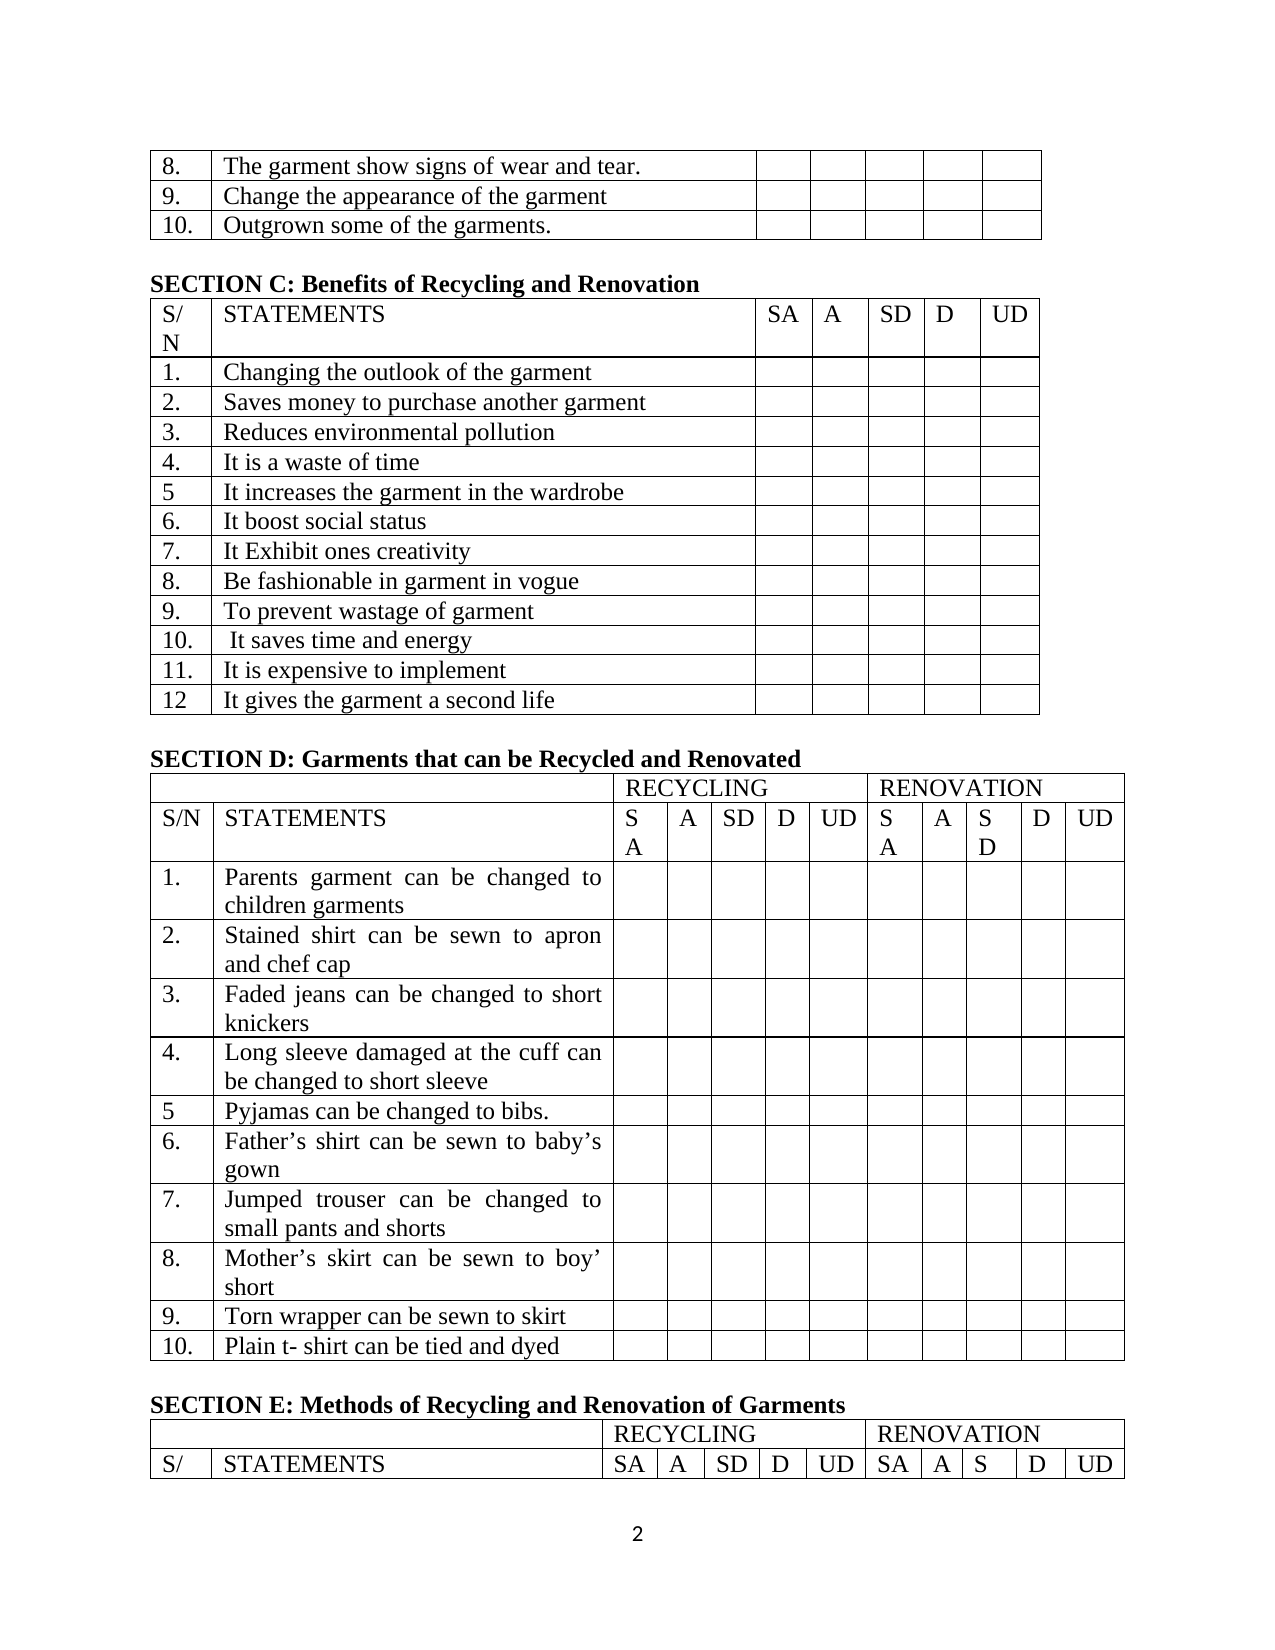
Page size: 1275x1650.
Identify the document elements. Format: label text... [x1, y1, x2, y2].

table_cell [811, 151, 865, 180]
table_cell 10. [151, 626, 211, 654]
table_cell [924, 181, 982, 209]
table_cell [967, 1184, 1021, 1242]
table_cell SA [866, 1449, 921, 1478]
table_cell [668, 1331, 711, 1360]
table_cell [967, 1126, 1021, 1183]
table_cell [712, 979, 765, 1036]
table_cell A [922, 1449, 962, 1478]
table_cell [967, 862, 1021, 919]
table_cell [869, 566, 924, 595]
table_cell [668, 862, 711, 919]
table_cell SA [603, 1449, 657, 1478]
table_header RECYCLING [603, 1420, 865, 1448]
table_cell STATEMENTS [214, 803, 613, 861]
table_cell D [1022, 803, 1065, 861]
table_cell [614, 1331, 667, 1360]
table_cell [1066, 920, 1124, 978]
table_cell [614, 1038, 667, 1095]
table_cell [766, 1331, 809, 1360]
table_cell SD [705, 1449, 759, 1478]
table_cell [868, 862, 922, 919]
table_cell [668, 1301, 711, 1330]
table_cell [813, 506, 868, 535]
table_cell [1022, 979, 1065, 1036]
table_cell [614, 979, 667, 1036]
table_cell 1. [151, 358, 211, 386]
table_cell [810, 1243, 867, 1300]
table_cell [1066, 1096, 1124, 1125]
table_cell 8. [151, 151, 211, 180]
table_cell 3. [151, 979, 213, 1036]
table_cell [1066, 979, 1124, 1036]
table_cell SD [963, 1449, 1016, 1478]
table_cell [813, 387, 868, 416]
table_cell [925, 417, 980, 446]
table_cell [756, 626, 812, 654]
table_cell [869, 417, 924, 446]
table_cell [1022, 1184, 1065, 1242]
table_cell A [923, 803, 966, 861]
table_cell 3. [151, 417, 211, 446]
table_cell To prevent wastage of garment [212, 596, 755, 624]
table_cell [712, 862, 765, 919]
table_cell [1066, 1243, 1124, 1300]
table_cell [810, 1184, 867, 1242]
table_cell [925, 626, 980, 654]
table_cell [766, 1038, 809, 1095]
table_cell [983, 211, 1041, 239]
table_cell [766, 1184, 809, 1242]
table_cell 6. [151, 506, 211, 535]
table_cell UD [807, 1449, 865, 1478]
table_cell [981, 566, 1039, 595]
table_cell [869, 447, 924, 476]
table_cell [923, 1184, 966, 1242]
table_cell [981, 447, 1039, 476]
table_cell [923, 1038, 966, 1095]
table_cell [981, 358, 1039, 386]
table_cell [712, 1301, 765, 1330]
table_cell 11. [151, 655, 211, 684]
table_cell [967, 1301, 1021, 1330]
table_cell 8. [151, 566, 211, 595]
table_cell Pyjamas can be changed to bibs. [214, 1096, 613, 1125]
table_cell SD [712, 803, 765, 861]
table_cell [813, 358, 868, 386]
table_cell [811, 211, 865, 239]
table_cell STATEMENTS [212, 1449, 602, 1478]
table_cell Reduces environmental pollution [212, 417, 755, 446]
table_cell 5 [151, 477, 211, 505]
table_cell [869, 358, 924, 386]
table_cell It is expensive to implement [212, 655, 755, 684]
table_cell [1022, 862, 1065, 919]
table_cell The garment show signs of wear and tear. [212, 151, 756, 180]
table_cell [810, 979, 867, 1036]
table_cell Father’s shirt can be sewn to baby’s gown [214, 1126, 613, 1183]
table_cell [1066, 1184, 1124, 1242]
table_cell [981, 506, 1039, 535]
table_cell [981, 536, 1039, 565]
table_cell [810, 1301, 867, 1330]
table_cell [811, 181, 865, 209]
table_cell [614, 862, 667, 919]
table_cell [869, 626, 924, 654]
table_cell [712, 1096, 765, 1125]
table_cell S/N [151, 1449, 211, 1478]
table_cell 8. [151, 1243, 213, 1300]
table_cell [756, 655, 812, 684]
table_cell [757, 181, 810, 209]
table_cell [766, 862, 809, 919]
table_cell [756, 685, 812, 714]
table_cell A [668, 803, 711, 861]
table_cell [1022, 1126, 1065, 1183]
table_cell [1022, 1096, 1065, 1125]
table_cell [668, 1096, 711, 1125]
table_header SD [869, 299, 924, 356]
table_cell [869, 387, 924, 416]
table_cell It saves time and energy [212, 626, 755, 654]
table_cell [925, 447, 980, 476]
table_cell [924, 211, 982, 239]
table_header UD [981, 299, 1039, 356]
table_cell [923, 1126, 966, 1183]
table_cell [614, 1096, 667, 1125]
table_cell [756, 506, 812, 535]
table_cell 12 [151, 685, 211, 714]
table_cell D [1017, 1449, 1065, 1478]
table_header STATEMENTS [212, 299, 755, 356]
table_cell [813, 477, 868, 505]
table_cell D [760, 1449, 806, 1478]
table_header S/N [151, 299, 211, 356]
table_cell [813, 685, 868, 714]
table_cell [813, 596, 868, 624]
table_cell [981, 685, 1039, 714]
table_cell [712, 920, 765, 978]
table_cell [967, 1331, 1021, 1360]
table_cell 9. [151, 181, 211, 209]
table_cell [756, 596, 812, 624]
table_cell [810, 1331, 867, 1360]
text SECTION C: Benefits of Recycling and Renovation [150, 269, 1125, 298]
table_cell [810, 862, 867, 919]
table_cell [923, 1301, 966, 1330]
table_header [151, 774, 613, 802]
table_cell [924, 151, 982, 180]
table_cell [810, 920, 867, 978]
table_cell Faded jeans can be changed to short knickers [214, 979, 613, 1036]
table_cell 10. [151, 211, 211, 239]
table_cell [925, 536, 980, 565]
table_cell [923, 1243, 966, 1300]
table_cell [813, 536, 868, 565]
table_cell [967, 979, 1021, 1036]
table_cell [868, 1301, 922, 1330]
table_cell D [766, 803, 809, 861]
table_cell [923, 979, 966, 1036]
table_cell 5 [151, 1096, 213, 1125]
table_cell [813, 626, 868, 654]
table_cell [925, 596, 980, 624]
table_cell [757, 151, 810, 180]
table_cell [967, 920, 1021, 978]
table_cell [868, 1331, 922, 1360]
table_cell Outgrown some of the garments. [212, 211, 756, 239]
table_cell Torn wrapper can be sewn to skirt [214, 1301, 613, 1330]
table_cell [967, 1243, 1021, 1300]
table_cell [923, 862, 966, 919]
table_cell Long sleeve damaged at the cuff can be changed to short sleeve [214, 1038, 613, 1095]
table_cell [756, 447, 812, 476]
table_cell [813, 566, 868, 595]
table_cell [981, 626, 1039, 654]
table_cell SA [868, 803, 922, 861]
table_cell SA [614, 803, 667, 861]
table_cell [756, 536, 812, 565]
table_cell Parents garment can be changed to children garments [214, 862, 613, 919]
table_cell UD [1066, 803, 1124, 861]
table_cell [712, 1038, 765, 1095]
table_cell 1. [151, 862, 213, 919]
table_cell [712, 1243, 765, 1300]
table_cell [869, 655, 924, 684]
table_cell [923, 1331, 966, 1360]
table_cell [813, 655, 868, 684]
table_cell [923, 920, 966, 978]
table_cell [810, 1126, 867, 1183]
table_cell [810, 1096, 867, 1125]
table_cell [967, 1096, 1021, 1125]
table_cell Jumped trouser can be changed to small pants and shorts [214, 1184, 613, 1242]
table_cell [868, 979, 922, 1036]
table_cell [813, 417, 868, 446]
table_cell It boost social status [212, 506, 755, 535]
table_cell [668, 920, 711, 978]
table_cell [983, 151, 1041, 180]
table_cell [1066, 1038, 1124, 1095]
table_cell It is a waste of time [212, 447, 755, 476]
table_cell [766, 1301, 809, 1330]
table_cell [868, 1038, 922, 1095]
table_cell [981, 655, 1039, 684]
table_cell 10. [151, 1331, 213, 1360]
table_cell Plain t- shirt can be tied and dyed [214, 1331, 613, 1360]
table_cell [756, 477, 812, 505]
table_cell [756, 358, 812, 386]
table_cell Change the appearance of the garment [212, 181, 756, 209]
table_cell [1066, 1301, 1124, 1330]
text SECTION D: Garments that can be Recycled and Renovated [150, 744, 1125, 772]
table_cell UD [810, 803, 867, 861]
table_cell S/N [151, 803, 213, 861]
table_cell [925, 387, 980, 416]
table_cell [866, 151, 923, 180]
table_cell [756, 387, 812, 416]
table_cell [614, 1301, 667, 1330]
table_cell [712, 1331, 765, 1360]
table_cell [614, 1184, 667, 1242]
table_cell 4. [151, 447, 211, 476]
table_cell [614, 920, 667, 978]
table_cell [766, 920, 809, 978]
table_cell [983, 181, 1041, 209]
table_header SA [756, 299, 812, 356]
table_cell [1022, 1243, 1065, 1300]
table_cell [614, 1243, 667, 1300]
table_cell [869, 536, 924, 565]
table_cell It increases the garment in the wardrobe [212, 477, 755, 505]
table_cell Changing the outlook of the garment [212, 358, 755, 386]
table_cell [981, 596, 1039, 624]
table_cell [1022, 1331, 1065, 1360]
table_cell It Exhibit ones creativity [212, 536, 755, 565]
table_cell [1066, 1126, 1124, 1183]
table_cell [866, 211, 923, 239]
table_cell [766, 1096, 809, 1125]
table_cell A [658, 1449, 704, 1478]
table_cell [766, 1126, 809, 1183]
table_cell [1022, 1301, 1065, 1330]
table_cell [981, 387, 1039, 416]
table_cell [668, 1184, 711, 1242]
table_cell [925, 358, 980, 386]
table_cell [925, 506, 980, 535]
table_cell Stained shirt can be sewn to apron and chef cap [214, 920, 613, 978]
table_cell [668, 979, 711, 1036]
text SECTION E: Methods of Recycling and Renovation of Garments [150, 1390, 1125, 1418]
table_cell [1022, 920, 1065, 978]
table_cell [869, 477, 924, 505]
table_cell 2. [151, 387, 211, 416]
table_cell [967, 1038, 1021, 1095]
table_cell SD [967, 803, 1021, 861]
table_cell UD [1066, 1449, 1124, 1478]
table_cell Be fashionable in garment in vogue [212, 566, 755, 595]
table_header RENOVATION [866, 1420, 1124, 1448]
table_cell [668, 1243, 711, 1300]
table_header D [925, 299, 980, 356]
table_header [151, 1420, 602, 1448]
table_cell [1066, 862, 1124, 919]
table_cell 7. [151, 1184, 213, 1242]
table_cell [668, 1126, 711, 1183]
table_cell [1066, 1331, 1124, 1360]
table_cell [756, 566, 812, 595]
table_cell [756, 417, 812, 446]
table_cell It gives the garment a second life [212, 685, 755, 714]
table_cell [712, 1126, 765, 1183]
table_cell [925, 477, 980, 505]
table_cell [868, 1243, 922, 1300]
table_cell [868, 920, 922, 978]
table_cell 4. [151, 1038, 213, 1095]
table_cell [868, 1126, 922, 1183]
table_cell [925, 685, 980, 714]
table_cell 9. [151, 596, 211, 624]
table_cell [712, 1184, 765, 1242]
table_cell [614, 1126, 667, 1183]
table_cell [668, 1038, 711, 1095]
table_cell [923, 1096, 966, 1125]
table_cell [766, 1243, 809, 1300]
table_cell [981, 417, 1039, 446]
table_cell 2. [151, 920, 213, 978]
table_header RENOVATION [868, 774, 1124, 802]
table_cell [869, 685, 924, 714]
table_cell [981, 477, 1039, 505]
table_cell [868, 1096, 922, 1125]
table_cell 9. [151, 1301, 213, 1330]
table_header A [813, 299, 868, 356]
table_cell [869, 596, 924, 624]
table_cell Mother’s skirt can be sewn to boy’ short [214, 1243, 613, 1300]
table_cell Saves money to purchase another garment [212, 387, 755, 416]
table_cell [925, 566, 980, 595]
table_header RECYCLING [614, 774, 867, 802]
table_cell 7. [151, 536, 211, 565]
table_cell [868, 1184, 922, 1242]
table_cell 6. [151, 1126, 213, 1183]
table_cell [810, 1038, 867, 1095]
table_cell [813, 447, 868, 476]
table_cell [866, 181, 923, 209]
table_cell [766, 979, 809, 1036]
table_cell [1022, 1038, 1065, 1095]
table_cell [869, 506, 924, 535]
table_cell [925, 655, 980, 684]
table_cell [757, 211, 810, 239]
